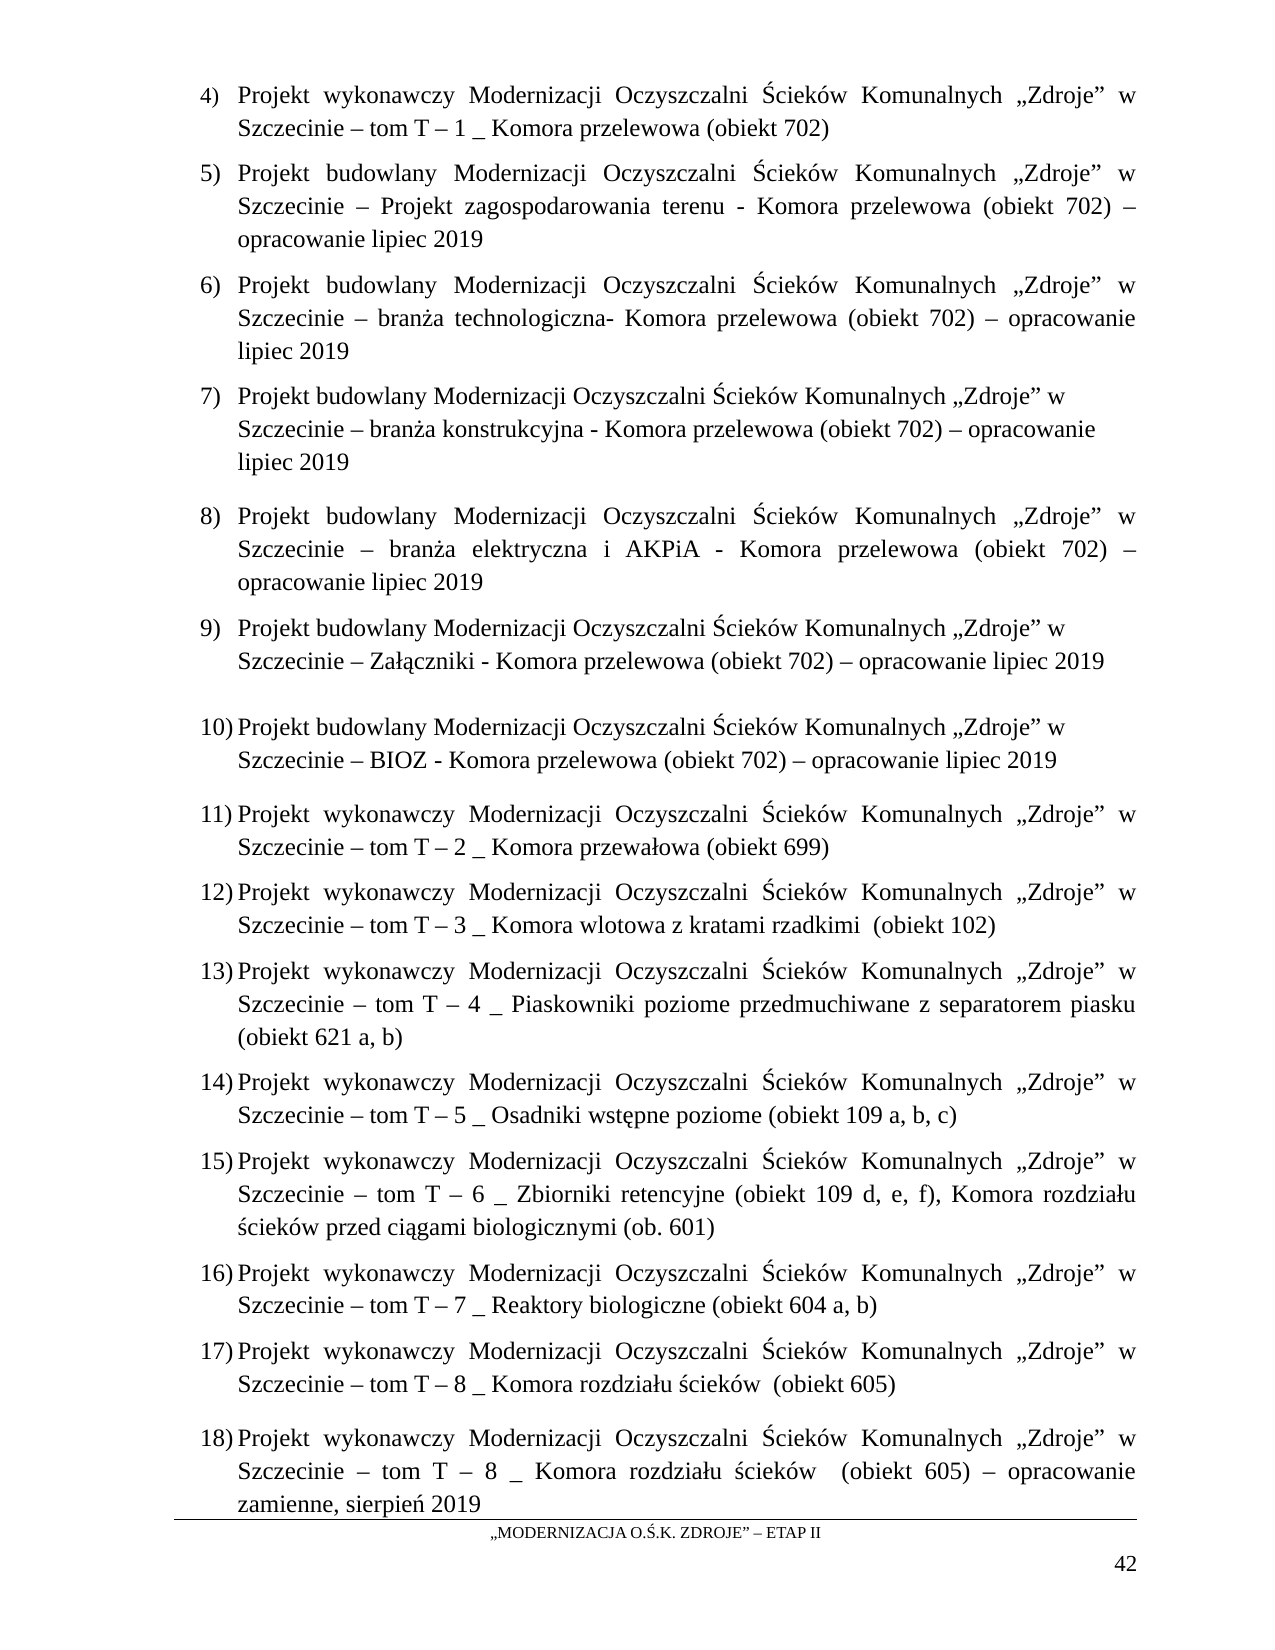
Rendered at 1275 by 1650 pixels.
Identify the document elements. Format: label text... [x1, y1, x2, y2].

list Projekt wykonawczy Modernizacji Oczyszczalni Ścieków Komunalnych „Zdroje” w Szczecinie – tom T – 8 _ Komora rozdziału ścieków (obiekt 605) – opracowanie zamienne, sierpień 2019 [200, 1423, 1137, 1518]
list Projekt wykonawczy Modernizacji Oczyszczalni Ścieków Komunalnych „Zdroje” w Szczecinie – tom T – 5 _ Osadniki wstępne poziome (obiekt 109 a, b, c) [200, 1067, 1137, 1129]
list Projekt wykonawczy Modernizacji Oczyszczalni Ścieków Komunalnych „Zdroje” w Szczecinie – tom T – 6 _ Zbiorniki retencyjne (obiekt 109 d, e, f), Komora rozdziału ścieków przed ciągami biologicznymi (ob. 601) [200, 1146, 1137, 1241]
list Projekt wykonawczy Modernizacji Oczyszczalni Ścieków Komunalnych „Zdroje” w Szczecinie – tom T – 7 _ Reaktory biologiczne (obiekt 604 a, b) [200, 1258, 1137, 1319]
list Projekt wykonawczy Modernizacji Oczyszczalni Ścieków Komunalnych „Zdroje” w Szczecinie – tom T – 2 _ Komora przewałowa (obiekt 699) [200, 799, 1137, 861]
list Projekt wykonawczy Modernizacji Oczyszczalni Ścieków Komunalnych „Zdroje” w Szczecinie – tom T – 3 _ Komora wlotowa z kratami rzadkimi (obiekt 102) [200, 877, 1137, 939]
list Projekt wykonawczy Modernizacji Oczyszczalni Ścieków Komunalnych „Zdroje” w Szczecinie – tom T – 8 _ Komora rozdziału ścieków (obiekt 605) [200, 1336, 1137, 1398]
list Projekt wykonawczy Modernizacji Oczyszczalni Ścieków Komunalnych „Zdroje” w Szczecinie – tom T – 1 _ Komora przelewowa (obiekt 702) [200, 80, 1137, 142]
list Projekt wykonawczy Modernizacji Oczyszczalni Ścieków Komunalnych „Zdroje” w Szczecinie – tom T – 4 _ Piaskowniki poziome przedmuchiwane z separatorem piasku (obiekt 621 a, b) [200, 956, 1137, 1051]
list Projekt budowlany Modernizacji Oczyszczalni Ścieków Komunalnych „Zdroje” w Szczecinie – branża konstrukcyjna - Komora przelewowa (obiekt 702) – opracowanie lipiec 2019 [200, 381, 1137, 476]
list Projekt budowlany Modernizacji Oczyszczalni Ścieków Komunalnych „Zdroje” w Szczecinie – branża technologiczna- Komora przelewowa (obiekt 702) – opracowanie lipiec 2019 [200, 270, 1137, 365]
list Projekt budowlany Modernizacji Oczyszczalni Ścieków Komunalnych „Zdroje” w Szczecinie – BIOZ - Komora przelewowa (obiekt 702) – opracowanie lipiec 2019 [200, 712, 1137, 774]
list Projekt budowlany Modernizacji Oczyszczalni Ścieków Komunalnych „Zdroje” w Szczecinie – Projekt zagospodarowania terenu - Komora przelewowa (obiekt 702) – opracowanie lipiec 2019 [200, 158, 1137, 253]
list Projekt budowlany Modernizacji Oczyszczalni Ścieków Komunalnych „Zdroje” w Szczecinie – Załączniki - Komora przelewowa (obiekt 702) – opracowanie lipiec 2019 [200, 613, 1137, 675]
list Projekt budowlany Modernizacji Oczyszczalni Ścieków Komunalnych „Zdroje” w Szczecinie – branża elektryczna i AKPiA - Komora przelewowa (obiekt 702) – opracowanie lipiec 2019 [200, 501, 1137, 596]
